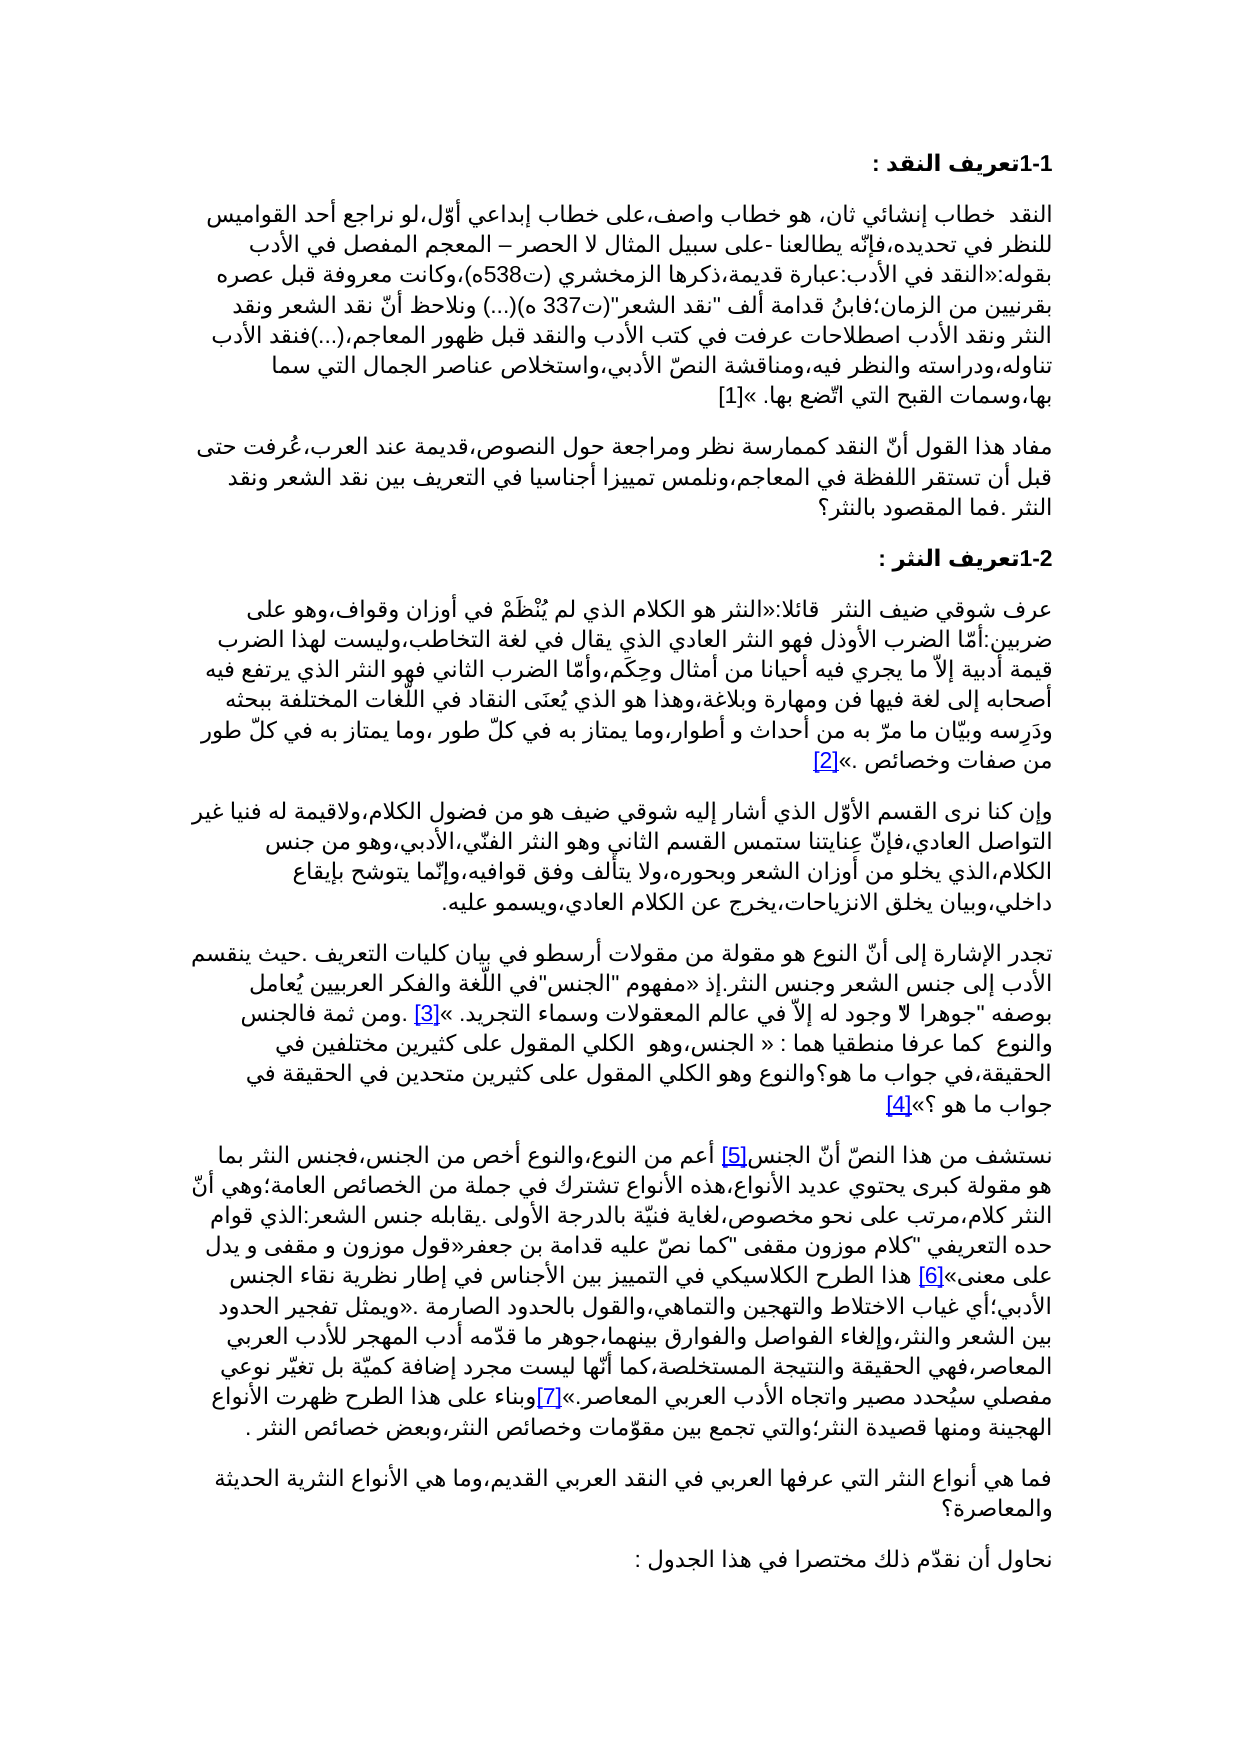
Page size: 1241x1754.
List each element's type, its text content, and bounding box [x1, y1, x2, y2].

text نحاول أن نقدّم ذلك مختصرا في هذا الجدول : [187, 1546, 1053, 1572]
text مفاد هذا القول أنّ النقد كممارسة نظر ومراجعة حول النصوص،قديمة عند العرب،عُرفت حتى قبل أن تستقر اللفظة في المعاجم،ونلمس تمييزا أجناسيا في التعريف بين نقد الشعر ونقد النثر .فما المقصود بالنثر؟ [187, 433, 1053, 520]
text فما هي أنواع النثر التي عرفها العربي في النقد العربي القديم،وما هي الأنواع النثرية الحديثة والمعاصرة؟ [187, 1464, 1053, 1521]
text نستشف من هذا النصّ أنّ الجنس[5] أعم من النوع،والنوع أخص من الجنس،فجنس النثر بما هو مقولة كبرى يحتوي عديد الأنواع،هذه الأنواع تشترك في جملة من الخصائص العامة؛وهي أنّ النثر كلام،مرتب على نحو مخصوص،لغاية فنيّة بالدرجة الأولى .يقابله جنس الشعر:الذي قوام حده التعريفي "كلام موزون مقفى "كما نصّ عليه قدامة بن جعفر«قول موزون و مقفى و يدل على معنى»[6] هذا الطرح الكلاسيكي في التمييز بين الأجناس في إطار نظرية نقاء الجنس الأدبي؛أي غياب الاختلاط والتهجين والتماهي،والقول بالحدود الصارمة .«ويمثل تفجير الحدود بين الشعر والنثر،وإلغاء الفواصل والفوارق بينهما،جوهر ما قدّمه أدب المهجر للأدب العربي المعاصر،فهي الحقيقة والنتيجة المستخلصة،كما أنّها ليست مجرد إضافة كميّة بل تغيّر نوعي مفصلي سيُحدد مصير واتجاه الأدب العربي المعاصر.»[7]وبناء على هذا الطرح ظهرت الأنواع الهجينة ومنها قصيدة النثر؛والتي تجمع بين مقوّمات وخصائص النثر،وبعض خصائص النثر . [187, 1142, 1053, 1440]
text 1-2تعريف النثر : [187, 545, 1053, 571]
text وإن كنا نرى القسم الأوّل الذي أشار إليه شوقي ضيف هو من فضول الكلام،ولاقيمة له فنيا غير التواصل العادي،فإنّ عِنايتنا ستمس القسم الثاني وهو النثر الفنّي،الأدبي،وهو من جنس الكلام،الذي يخلو من أوزان الشعر وبحوره،ولا يتألف وفق قوافيه،وإنّما يتوشح بإيقاع داخلي،وبيان يخلق الانزياحات،يخرج عن الكلام العادي،ويسمو عليه. [187, 798, 1053, 915]
text عرف شوقي ضيف النثر قائلا:«النثر هو الكلام الذي لم يُنْظَمْ في أوزان وقواف،وهو على ضربين:أمّا الضرب الأوذل فهو النثر العادي الذي يقال في لغة التخاطب،وليست لهذا الضرب قيمة أدبية إلاّ ما يجري فيه أحيانا من أمثال وحِكَم،وأمّا الضرب الثاني فهو النثر الذي يرتفع فيه أصحابه إلى لغة فيها فن ومهارة وبلاغة،وهذا هو الذي يُعنَى النقاد في اللّغات المختلفة ببحثه ودَرِسه وبيّان ما مرّ به من أحداث و أطوار،وما يمتاز به في كلّ طور ،وما يمتاز به في كلّ طور من صفات وخصائص .»[2] [187, 596, 1053, 773]
text النقد خطاب إنشائي ثان، هو خطاب واصف،على خطاب إبداعي أوّل،لو نراجع أحد القواميس للنظر في تحديده،فإنّه يطالعنا -على سبيل المثال لا الحصر – المعجم المفصل في الأدب بقوله:«النقد في الأدب:عبارة قديمة،ذكرها الزمخشري (ت538ه)،وكانت معروفة قبل عصره بقرنيين من الزمان؛فابنُ قدامة ألف "نقد الشعر"(ت337 ه)(...) ونلاحظ أنّ نقد الشعر ونقد النثر ونقد الأدب اصطلاحات عرفت في كتب الأدب والنقد قبل ظهور المعاجم،(...)فنقد الأدب تناوله،ودراسته والنظر فيه،ومناقشة النصّ الأدبي،واستخلاص عناصر الجمال التي سما بها،وسمات القبح التي اتّضع بها. »[1] [187, 201, 1053, 409]
text 1-1تعريف النقد : [187, 150, 1053, 176]
text تجدر الإشارة إلى أنّ النوع هو مقولة من مقولات أرسطو في بيان كليات التعريف .حيث ينقسم الأدب إلى جنس الشعر وجنس النثر.إذ «مفهوم "الجنس"في اللّغة والفكر العربيين يُعامل بوصفه "جوهرا"لا وجود له إلاّ في عالم المعقولات وسماء التجريد. »[3] .ومن ثمة فالجنس والنوع كما عرفا منطقيا هما : « الجنس،وهو الكلي المقول على كثيرين مختلفين في الحقيقة،في جواب ما هو؟والنوع وهو الكلي المقول على كثيرين متحدين في الحقيقة في جواب ما هو ؟»[4] [187, 939, 1053, 1117]
